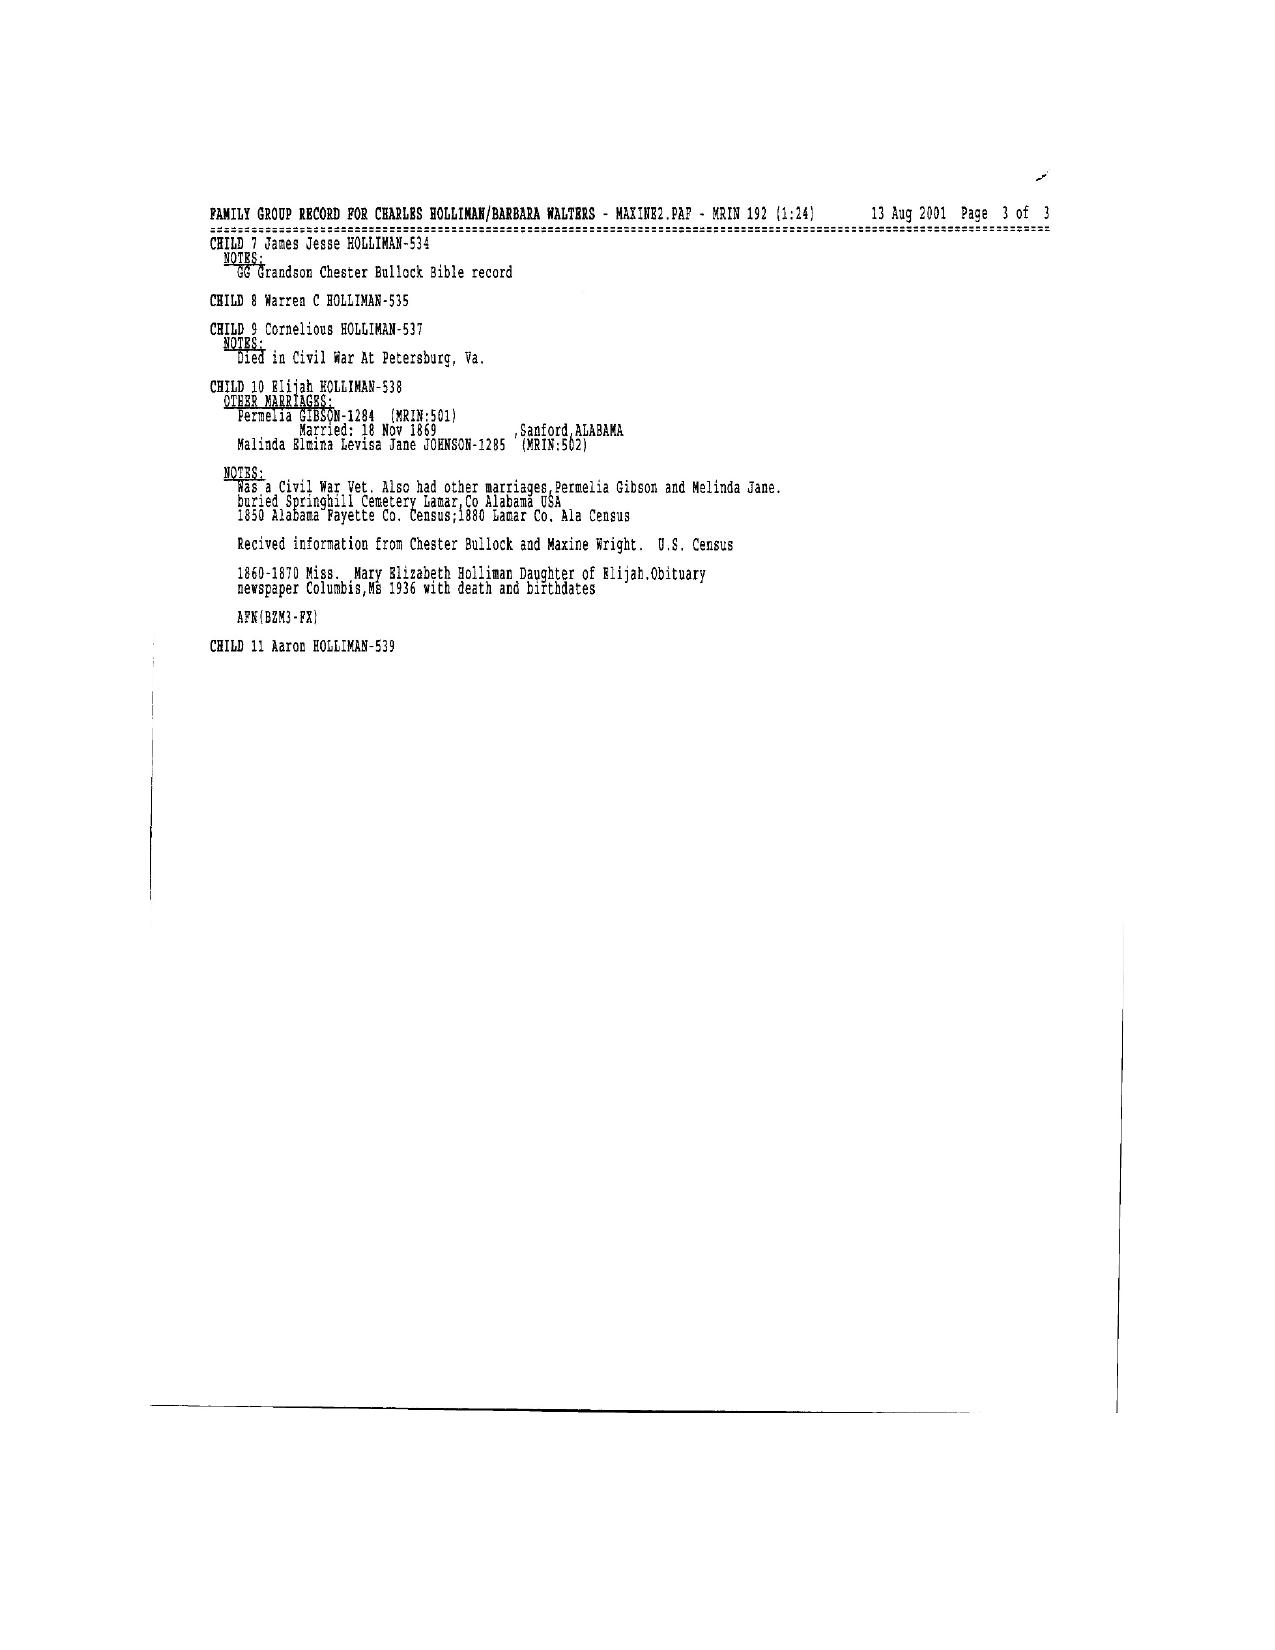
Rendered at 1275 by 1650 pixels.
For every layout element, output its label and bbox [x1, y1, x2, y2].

picture [150, 150, 1124, 1413]
